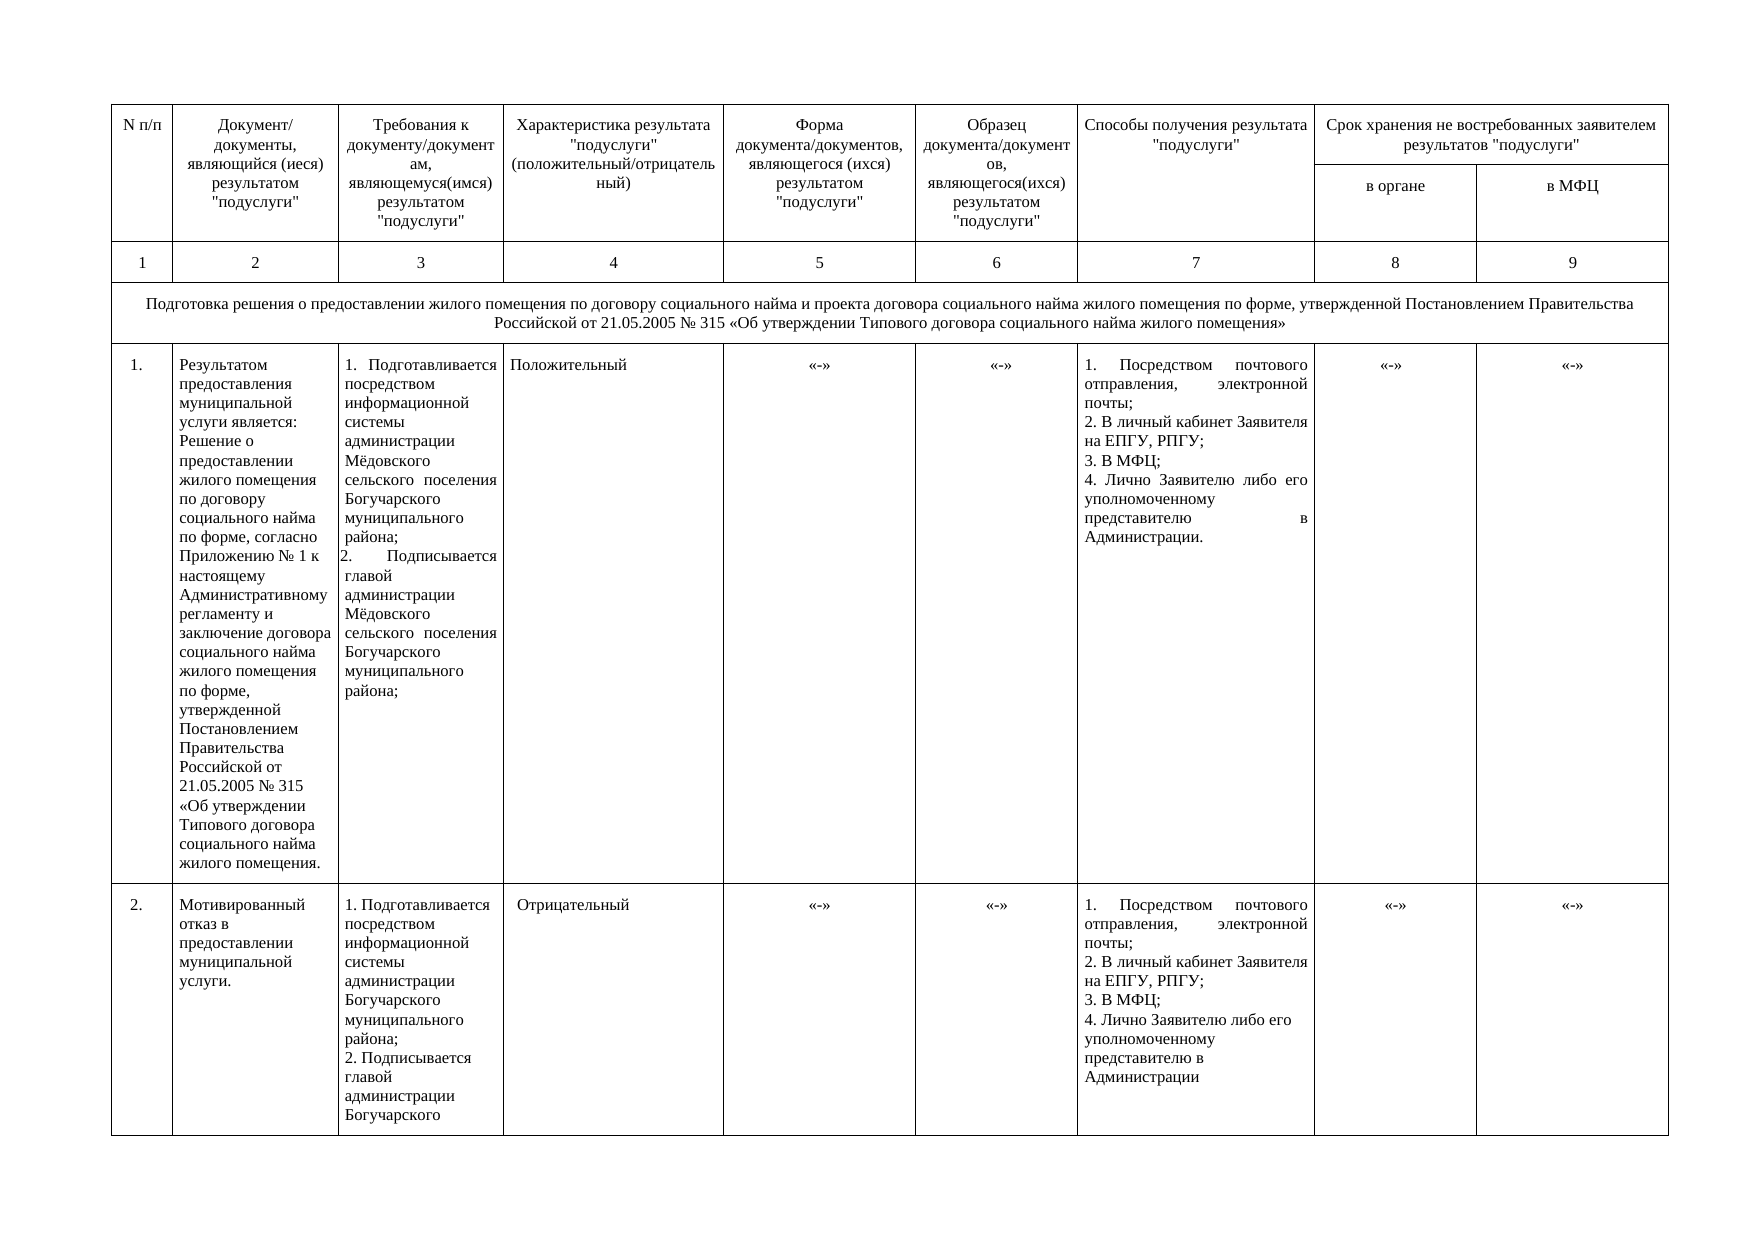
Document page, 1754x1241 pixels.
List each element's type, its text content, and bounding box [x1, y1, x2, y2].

table_cell в МФЦ [1477, 165, 1668, 241]
table_header N п/п [112, 105, 172, 241]
table_cell «-» [1477, 884, 1668, 1135]
table_cell [112, 344, 172, 883]
table_cell 4 [504, 242, 723, 282]
table_cell 8 [1315, 242, 1476, 282]
table_cell «-» [1477, 344, 1668, 883]
table_cell «-» [916, 884, 1077, 1135]
table_header Образец документа/документов, являющегося(ихся) результатом "подуслуги" [916, 105, 1077, 241]
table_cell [1078, 884, 1314, 1135]
table_cell 5 [724, 242, 915, 282]
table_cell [339, 884, 503, 1135]
table_cell Отрицательный [504, 884, 723, 1135]
table_cell «-» [1315, 344, 1476, 883]
table_cell 7 [1078, 242, 1314, 282]
table_header Форма документа/документов, являющегося (ихся) результатом "подуслуги" [724, 105, 915, 241]
table_cell 2 [173, 242, 338, 282]
table_cell 6 [916, 242, 1077, 282]
table_header Срок хранения не востребованных заявителем результатов "подуслуги" [1315, 105, 1668, 164]
table_cell 3 [339, 242, 503, 282]
table_cell [112, 884, 172, 1135]
table_cell «-» [724, 884, 915, 1135]
table_header Способы получения результата "подуслуги" [1078, 105, 1314, 241]
table_cell Подготовка решения о предоставлении жилого помещения по договору социального найма и проекта договора социального найма жилого помещения по форме, утвержденной Постановлением Правительства Российской от 21.05.2005 № 315 «Об утверждении Типового договора социального найма жилого помещения» [112, 283, 1668, 343]
table_cell Результатом предоставления муниципальной услуги является: Решение о предоставлении жилого помещения по договору социального найма по форме, согласно Приложению № 1 к настоящему Административному регламенту и заключение договора социального найма жилого помещения по форме, утвержденной Постановлением Правительства Российской от 21.05.2005 № 315 «Об утверждении Типового договора социального найма жилого помещения. [173, 344, 338, 883]
table_cell «-» [916, 344, 1077, 883]
table_cell в органе [1315, 165, 1476, 241]
table_header Требования к документу/документам, являющемуся(имся) результатом "подуслуги" [339, 105, 503, 241]
table_cell 9 [1477, 242, 1668, 282]
table_header Документ/документы, являющийся (иеся) результатом "подуслуги" [173, 105, 338, 241]
table_cell «-» [724, 344, 915, 883]
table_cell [173, 884, 338, 1135]
table_cell «-» [1315, 884, 1476, 1135]
table_cell Положительный [504, 344, 723, 883]
table_header Характеристика результата "подуслуги" (положительный/отрицательный) [504, 105, 723, 241]
table_cell 1. Подготавливается посредством информационной системы администрации Мёдовского сельского поселения Богучарского муниципального района; 2. Подписывается главой администрации Мёдовского сельского поселения Богучарского муниципального района; [339, 344, 503, 883]
table_cell 1. Посредством почтового отправления, электронной почты; 2. В личный кабинет Заявителя на ЕПГУ, РПГУ; 3. В МФЦ; 4. Лично Заявителю либо его уполномоченному представителю в Администрации. [1078, 344, 1314, 883]
table_cell 1 [112, 242, 172, 282]
